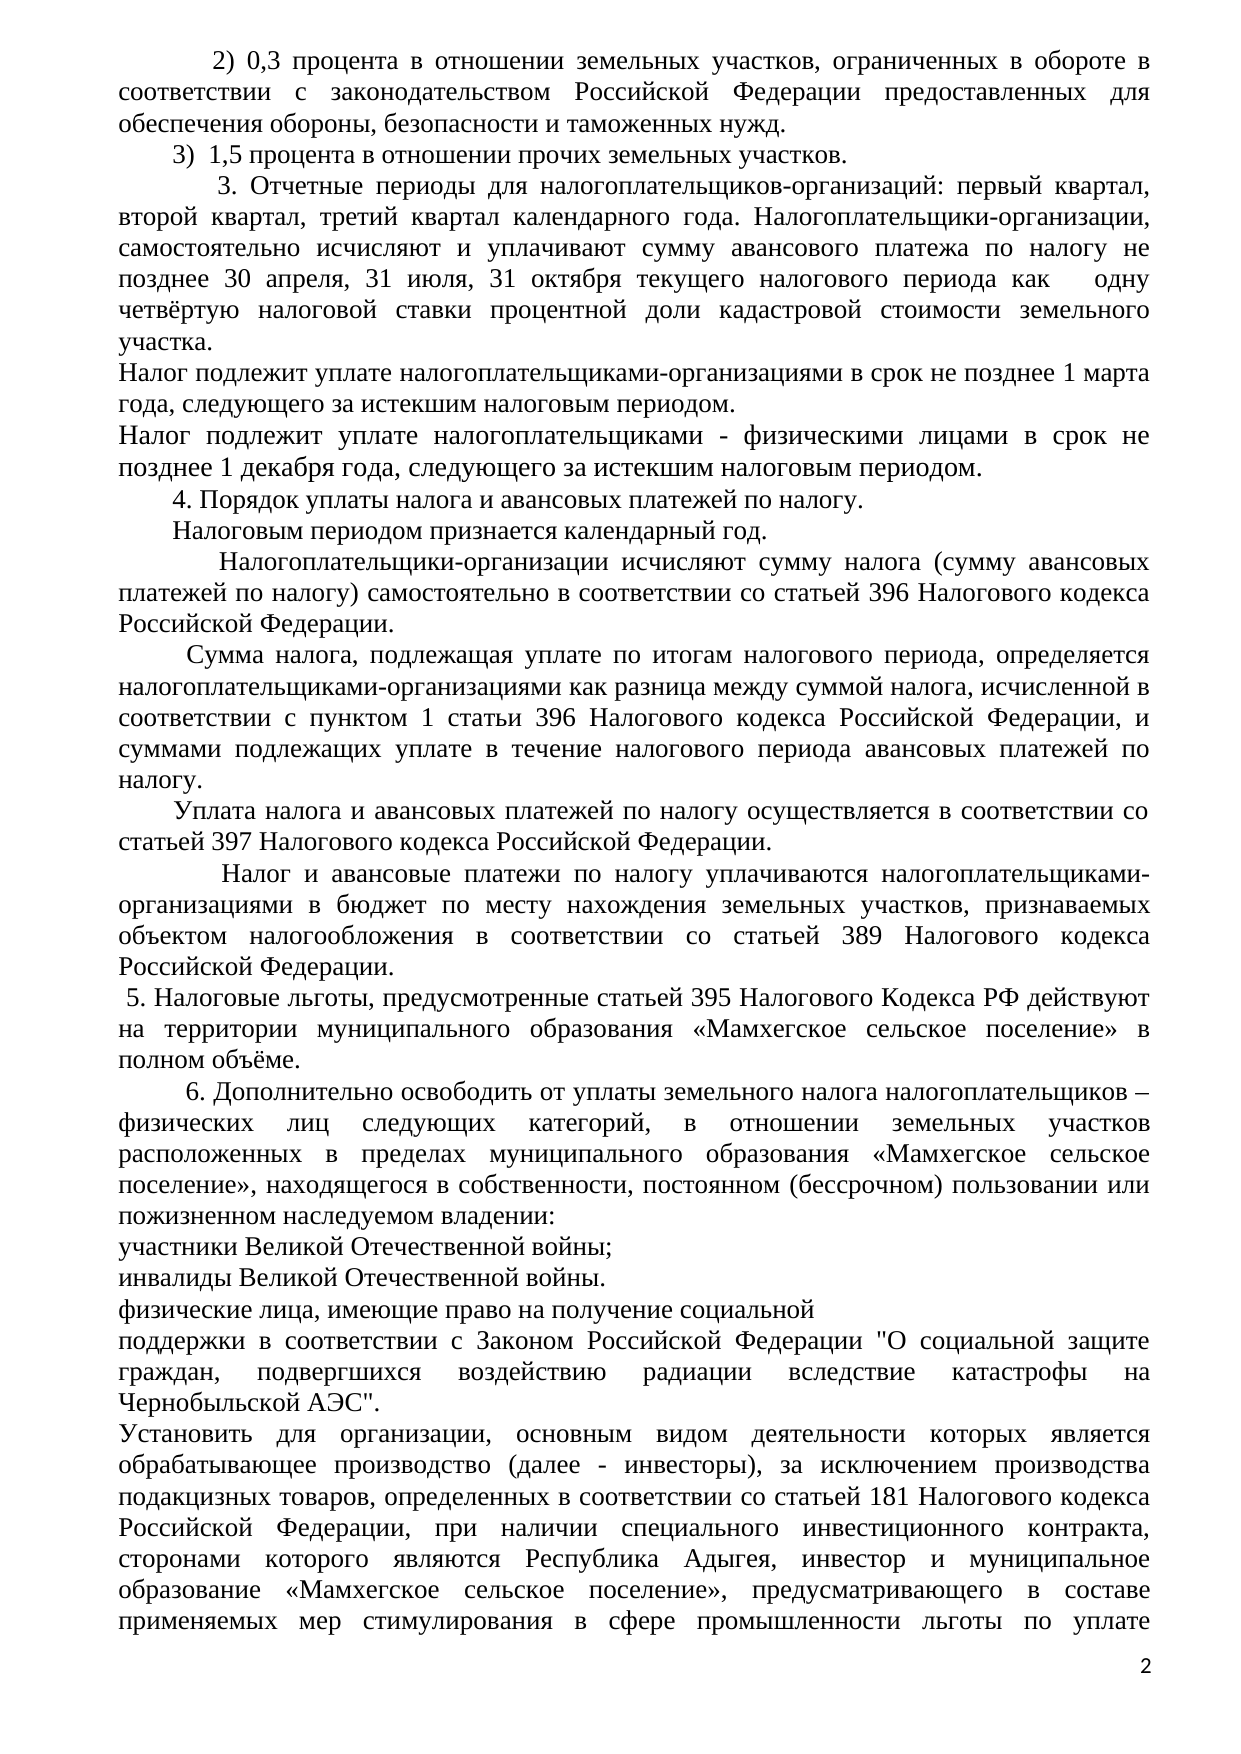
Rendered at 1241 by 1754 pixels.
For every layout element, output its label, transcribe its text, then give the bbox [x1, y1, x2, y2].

text Налог и авансовые платежи по налогу уплачиваются налогоплательщиками-организациями в бюджет по месту нахождения земельных участков, признаваемых объектом налогообложения в соответствии со статьей 389 Налогового кодекса Российской Федерации. [118, 857, 1152, 981]
text 3. Отчетные периоды для налогоплательщиков-организаций: первый квартал, второй квартал, третий квартал календарного года. Налогоплательщики-организации, самостоятельно исчисляют и уплачивают сумму авансового платежа по налогу не позднее 30 апреля, 31 июля, 31 октября текущего налогового периода как одну четвёртую налоговой ставки процентной доли кадастровой стоимости земельного участка. [118, 169, 1152, 356]
text 5. Налоговые льготы, предусмотренные статьей 395 Налогового Кодекса РФ действуют на территории муниципального образования «Мамхегское сельское поселение» в полном объёме. [118, 981, 1152, 1075]
text Уплата налога и авансовых платежей по налогу осуществляется в соответствии со статьей 397 Налогового кодекса Российской Федерации. [118, 794, 1152, 857]
text участники Великой Отечественной войны; [118, 1230, 1152, 1262]
text поддержки в соответствии с Законом Российской Федерации "О социальной защите граждан, подвергшихся воздействию радиации вследствие катастрофы на Чернобыльской АЭС". [118, 1324, 1152, 1417]
text Налог подлежит уплате налогоплательщиками-организациями в срок не позднее 1 марта года, следующего за истекшим налоговым периодом. [118, 356, 1152, 418]
text Налог подлежит уплате налогоплательщиками - физическими лицами в срок не позднее 1 декабря года, следующего за истекшим налоговым периодом. [118, 418, 1152, 483]
text Налоговым периодом признается календарный год. [118, 514, 1152, 545]
text 4. Порядок уплаты налога и авансовых платежей по налогу. [118, 483, 1152, 514]
text Сумма налога, подлежащая уплате по итогам налогового периода, определяется налогоплательщиками-организациями как разница между суммой налога, исчисленной в соответствии с пунктом 1 статьи 396 Налогового кодекса Российской Федерации, и суммами подлежащих уплате в течение налогового периода авансовых платежей по налогу. [118, 639, 1152, 794]
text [118, 1417, 1152, 1635]
text Налогоплательщики-организации исчисляют сумму налога (сумму авансовых платежей по налогу) самостоятельно в соответствии со статьей 396 Налогового кодекса Российской Федерации. [118, 545, 1152, 639]
text инвалиды Великой Отечественной войны. [118, 1262, 1152, 1293]
text 6. Дополнительно освободить от уплаты земельного налога налогоплательщиков – физических лиц следующих категорий, в отношении земельных участков расположенных в пределах муниципального образования «Мамхегское сельское поселение», находящегося в собственности, постоянном (бессрочном) пользовании или пожизненном наследуемом владении: [118, 1075, 1152, 1230]
text 3) 1,5 процента в отношении прочих земельных участков. [118, 138, 1152, 169]
text физические лица, имеющие право на получение социальной [118, 1293, 1152, 1324]
text 2) 0,3 процента в отношении земельных участков, ограниченных в обороте в соответствии с законодательством Российской Федерации предоставленных для обеспечения обороны, безопасности и таможенных нужд. [118, 44, 1152, 138]
